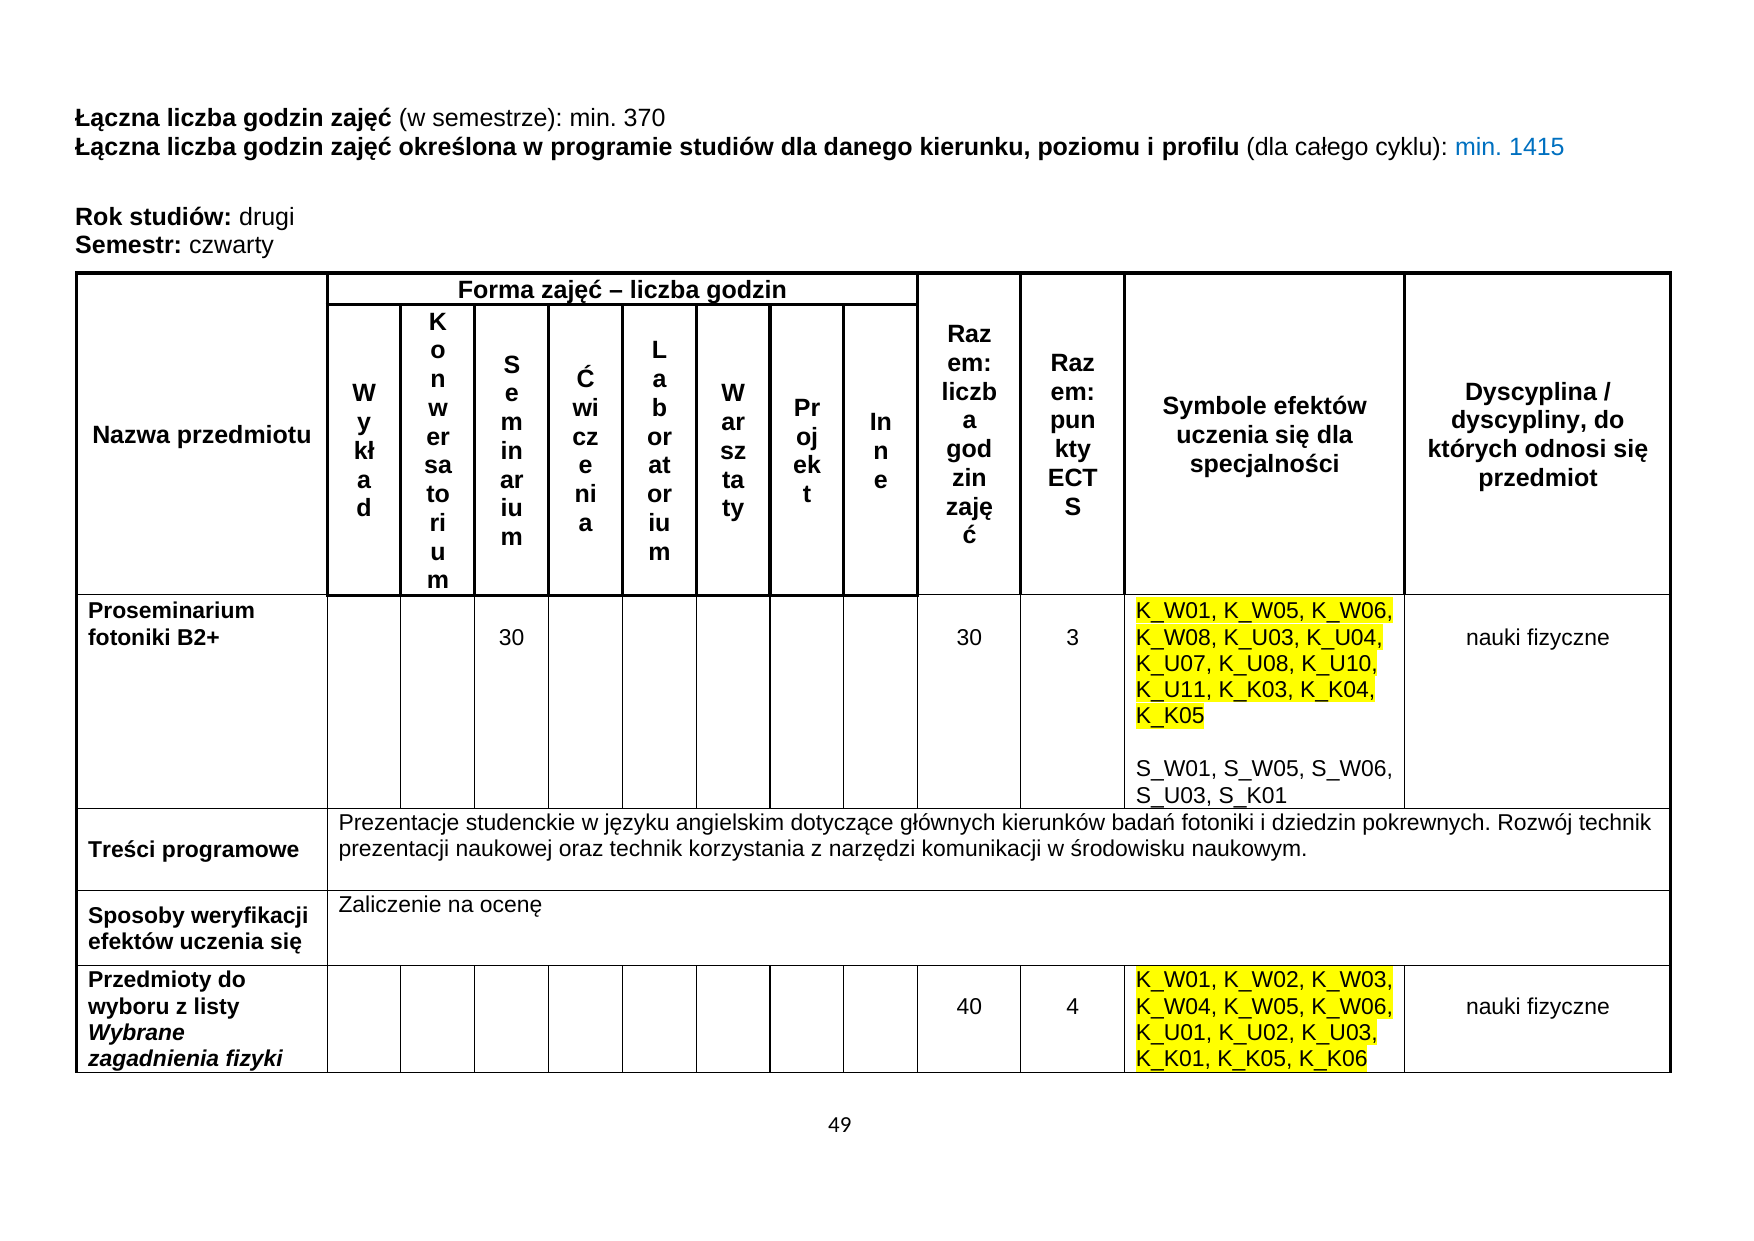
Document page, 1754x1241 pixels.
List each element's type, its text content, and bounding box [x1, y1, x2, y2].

table_cell 3 [1021, 595, 1124, 808]
table_header Dyscyplina / dyscypliny, do których odnosi się przedmiot [1406, 275, 1669, 594]
table_cell [697, 966, 769, 1072]
table_cell [623, 966, 696, 1072]
table_cell [697, 597, 769, 808]
table_header Forma zajęć – liczba godzin [329, 275, 916, 303]
text Semestr: czwarty [75, 230, 1604, 259]
table_cell [401, 597, 474, 808]
table_header Symbole efektów uczenia się dla specjalności [1126, 275, 1403, 594]
table_cell 30 [918, 595, 1020, 808]
table_header Razem: liczba godzin zajęć [919, 275, 1019, 594]
table_cell Treści programowe [78, 809, 327, 889]
table_cell [475, 966, 548, 1072]
table_header Nazwa przedmiotu [78, 275, 326, 594]
table_cell [328, 597, 400, 808]
table_cell Wykład [329, 306, 399, 594]
table_cell Warsztaty [698, 306, 768, 594]
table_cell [78, 966, 327, 1072]
table_header Razem: punkty ECTS [1022, 275, 1123, 594]
table_cell 4 [1021, 966, 1124, 1072]
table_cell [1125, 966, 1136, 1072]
table_cell 40 [918, 966, 1020, 1072]
table_cell nauki fizyczne [1405, 595, 1669, 808]
table_cell [771, 597, 843, 808]
table_cell Inne [845, 306, 916, 594]
table_cell nauki fizyczne [1405, 966, 1669, 1072]
table_cell Proseminarium fotoniki B2+ [78, 595, 327, 808]
table_cell [328, 966, 400, 1072]
table_cell [549, 966, 622, 1072]
table_cell [401, 966, 474, 1072]
table_cell [844, 966, 917, 1072]
table_cell [623, 597, 696, 808]
table_cell [771, 966, 843, 1072]
table_cell Laboratorium [624, 306, 695, 594]
table_cell [844, 597, 917, 808]
table_cell Projekt [772, 306, 842, 594]
text Łączna liczba godzin zajęć określona w programie studiów dla danego kierunku, poziomu i profilu (dla całego cyklu): min. 1415 [75, 132, 1604, 161]
text Rok studiów: drugi [75, 201, 1604, 230]
table_cell Ćwiczenia [550, 306, 621, 594]
table_cell Konwersatorium [402, 306, 473, 594]
table_cell 30 [475, 597, 548, 808]
table_cell Seminarium [476, 306, 547, 594]
table_cell Prezentacje studenckie w języku angielskim dotyczące głównych kierunków badań fotoniki i dziedzin pokrewnych. Rozwój technik prezentacji naukowej oraz technik korzystania z narzędzi komunikacji w środowisku naukowym. [328, 809, 1669, 889]
table_cell K_W01, K_W05, K_W06, K_W08, K_U03, K_U04, K_U07, K_U08, K_U10, K_U11, K_K03, K_K04, K_K05 S_W01, S_W05, S_W06, S_U03, S_K01 [1125, 595, 1404, 808]
table_cell Zaliczenie na ocenę [328, 891, 1669, 965]
table_cell [549, 597, 622, 808]
text Łączna liczba godzin zajęć (w semestrze): min. 370 [75, 103, 1604, 132]
table_cell Sposoby weryfikacji efektów uczenia się [78, 891, 327, 965]
